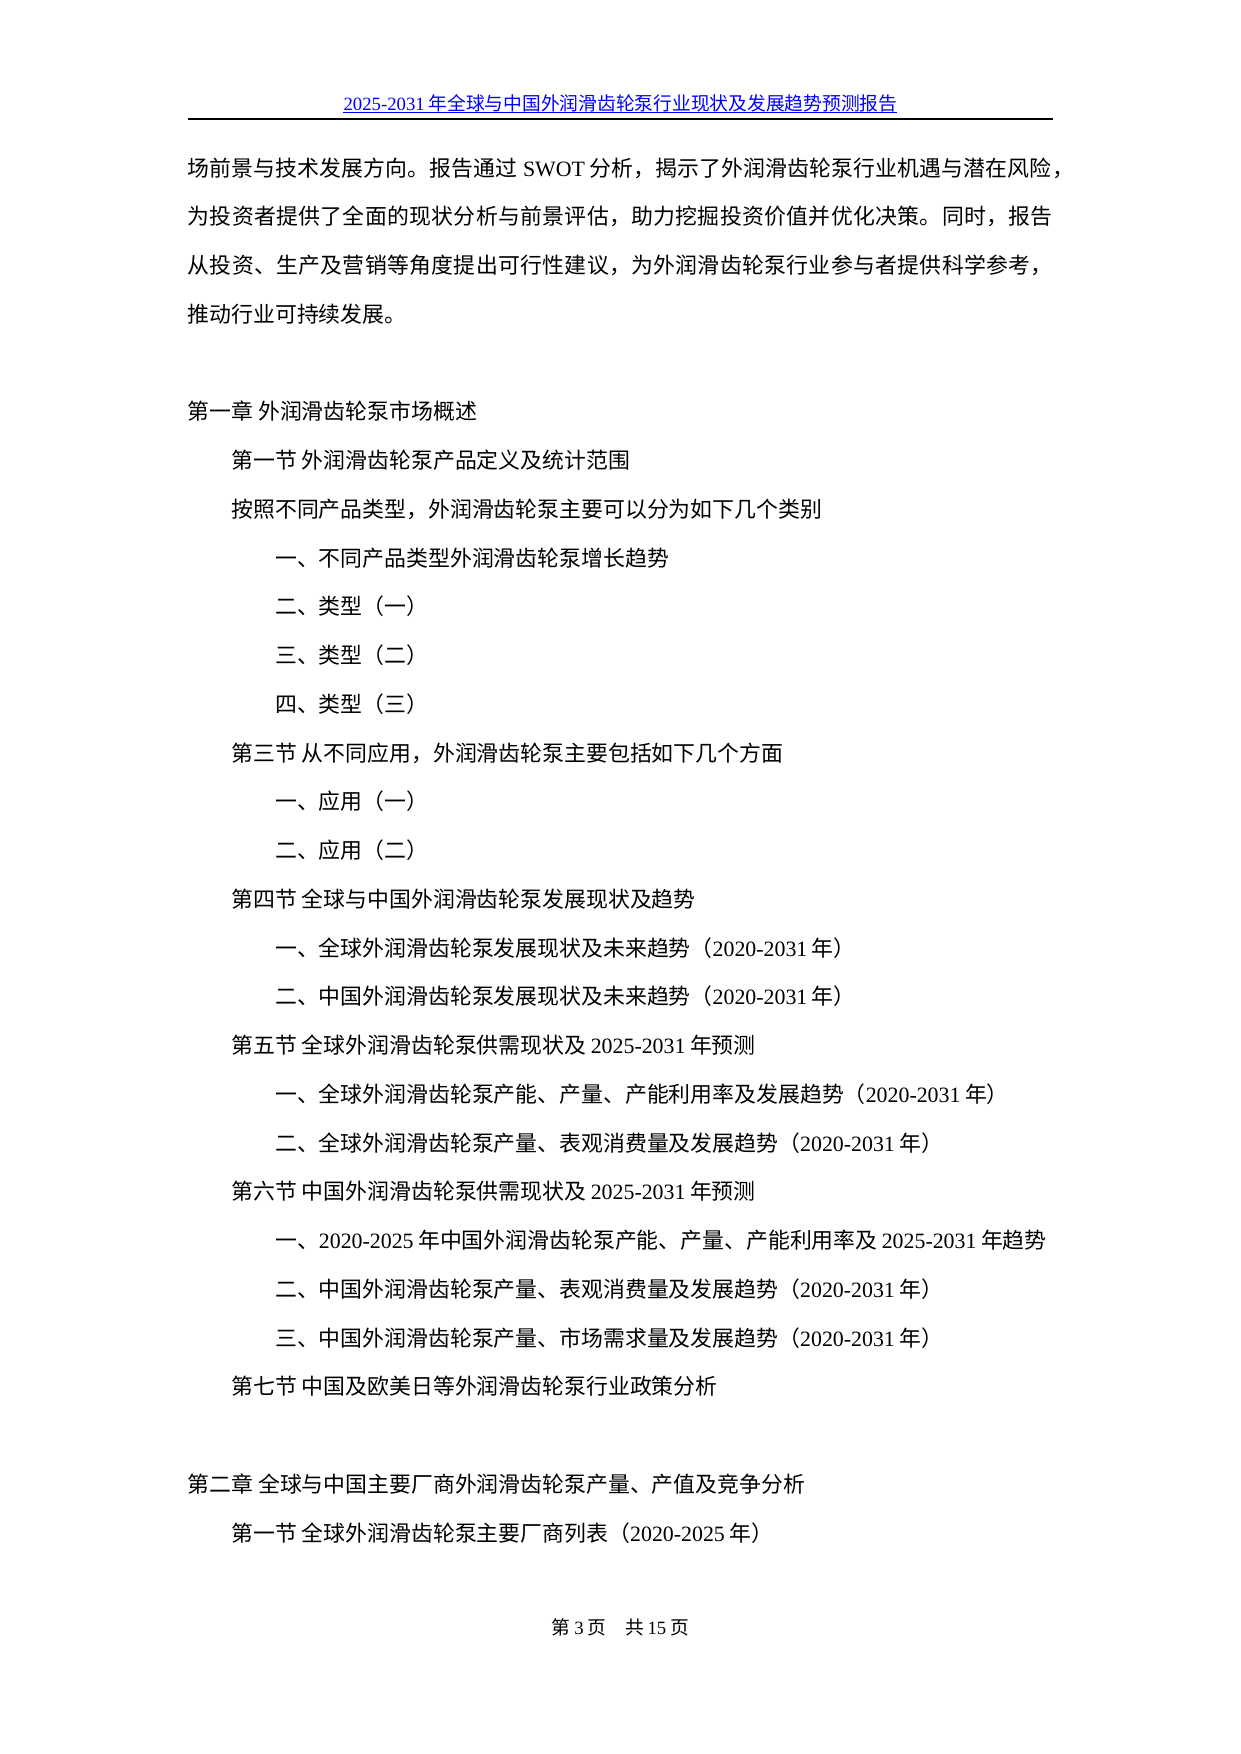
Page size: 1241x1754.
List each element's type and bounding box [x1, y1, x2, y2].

text [187, 150, 1053, 1548]
